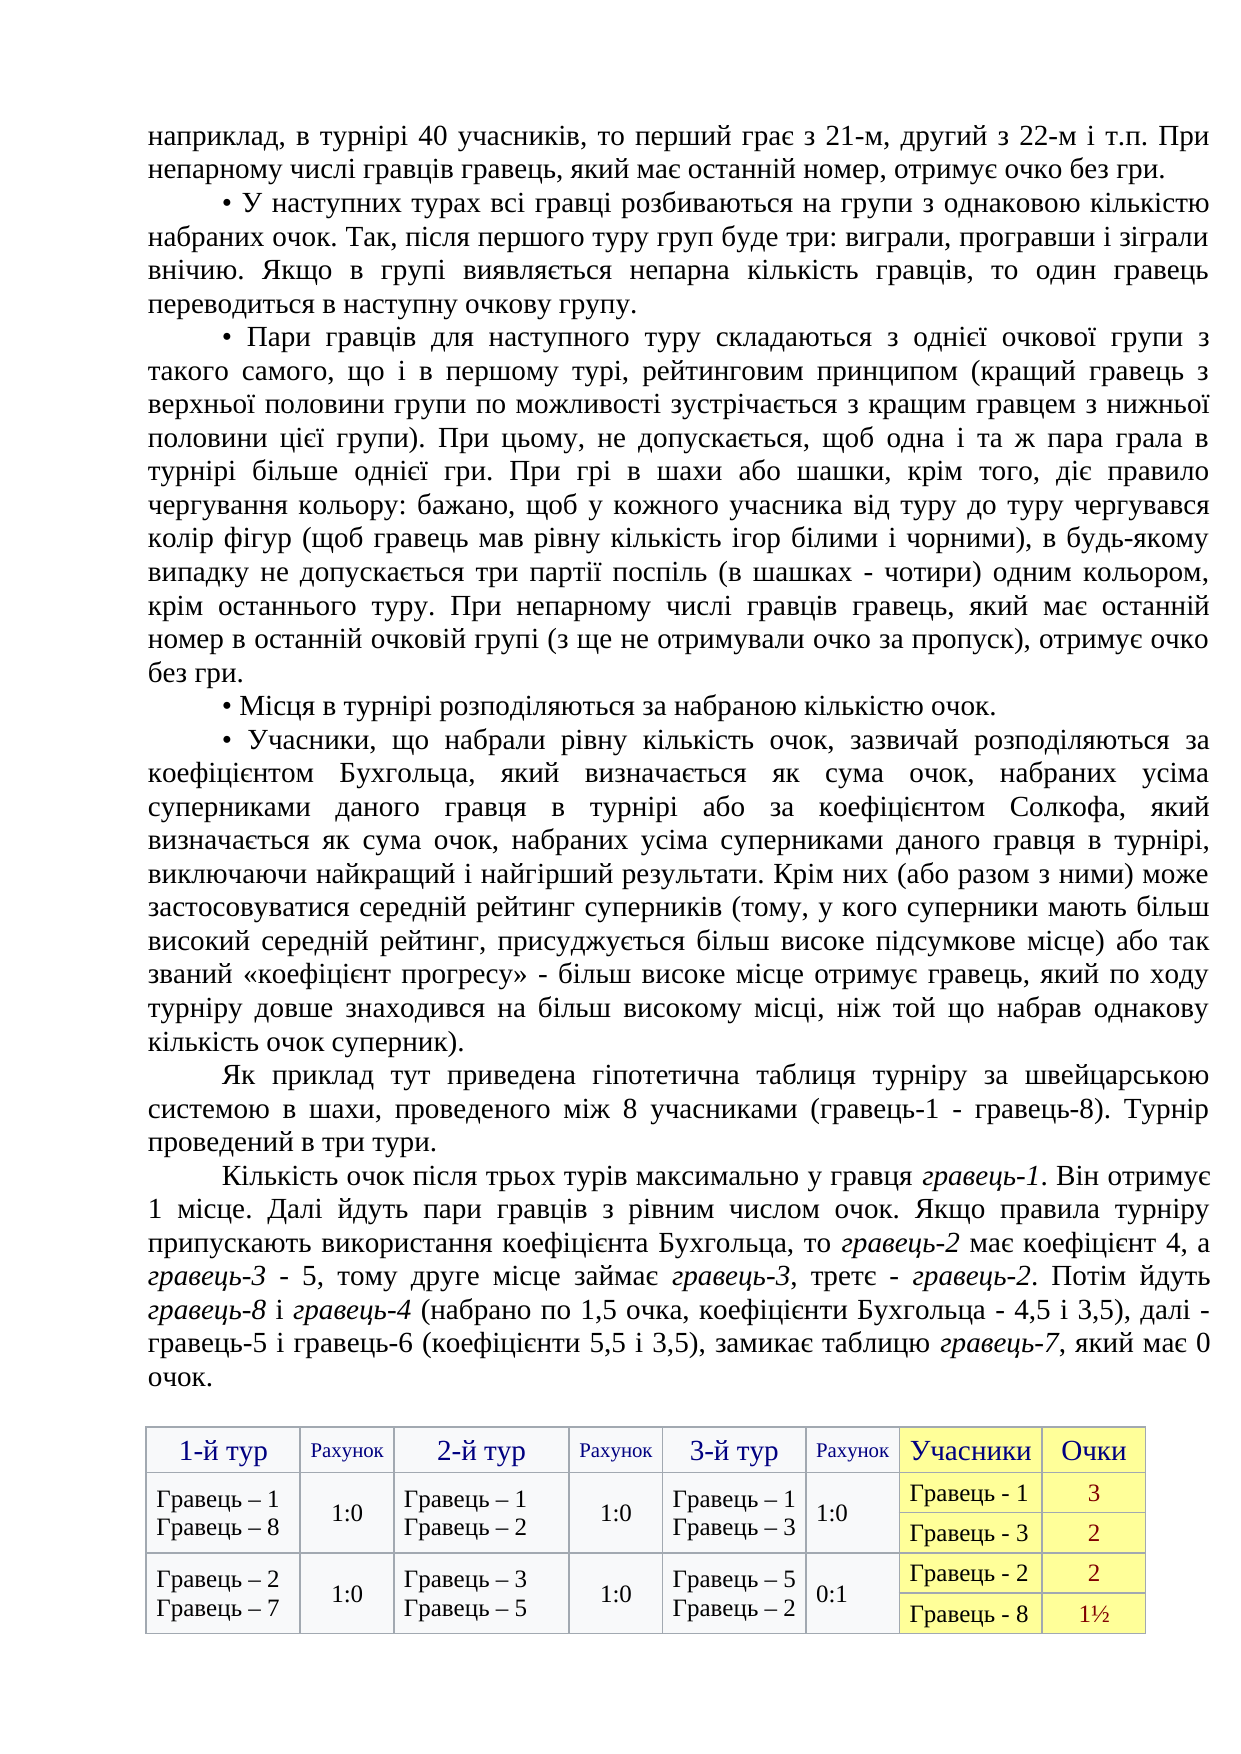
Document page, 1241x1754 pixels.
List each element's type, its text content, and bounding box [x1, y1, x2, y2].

table_cell Гравець – 1 Гравець – 2 [395, 1473, 568, 1552]
table_cell Гравець - 2 [900, 1554, 1041, 1592]
table_header 3-й тур [663, 1428, 805, 1471]
table_header Учасники [900, 1428, 1041, 1471]
table_header 1-й тур [147, 1428, 299, 1471]
table_cell 0:1 [807, 1554, 899, 1633]
text Як приклад тут приведена гіпотетична таблиця турніру за швейцарською системою в шахи, проведеного між 8 учасниками (гравець-1 - гравець-8). Турнір проведений в три тури. [148, 1057, 1211, 1158]
table_cell Гравець – 2 Гравець – 7 [147, 1554, 299, 1633]
table_cell Гравець – 3 Гравець – 5 [395, 1554, 568, 1633]
text • Пари гравців для наступного туру складаються з однієї очкової групи з такого самого, що і в першому турі, рейтинговим принципом (кращий гравець з верхньої половини групи по можливості зустрічається з кращим гравцем з нижньої половини цієї групи). При цьому, не допускається, щоб одна і та ж пара грала в турнірі більше однієї гри. При грі в шахи або шашки, крім того, діє правило чергування кольору: бажано, щоб у кожного учасника від туру до туру чергувався колір фігур (щоб гравець мав рівну кількість ігор білими і чорними), в будь-якому випадку не допускається три партії поспіль (в шашках - чотири) одним кольором, крім останнього туру. При непарному числі гравців гравець, який має останній номер в останній очковій групі (з ще не отримували очко за пропуск), отримує очко без гри. [148, 319, 1211, 688]
table_cell Гравець – 5 Гравець – 2 [663, 1554, 805, 1633]
table_header Рахунок [301, 1428, 393, 1471]
text Кількість очок після трьох турів максимально у гравця гравець-1. Він отримує 1 місце. Далі йдуть пари гравців з рівним числом очок. Якщо правила турніру припускають використання коефіцієнта Бухгольца, то гравець-2 має коефіцієнт 4, а гравець-3 - 5, тому друге місце займає гравець-3, третє - гравець-2. Потім йдуть гравець-8 і гравець-4 (набрано по 1,5 очка, коефіцієнти Бухгольца - 4,5 і 3,5), далі - гравець-5 і гравець-6 (коефіцієнти 5,5 і 3,5), замикає таблицю гравець-7, який має 0 очок. [148, 1158, 1211, 1393]
table_cell 1:0 [570, 1473, 662, 1552]
table_cell Гравець – 1 Гравець – 3 [663, 1473, 805, 1552]
table_cell 2 [1043, 1554, 1145, 1592]
table_cell 3 [1043, 1473, 1145, 1512]
table_cell Гравець - 8 [900, 1594, 1041, 1633]
text • У наступних турах всі гравці розбиваються на групи з однаковою кількістю набраних очок. Так, після першого туру груп буде три: виграли, програвши і зіграли внічию. Якщо в групі виявляється непарна кількість гравців, то один гравець переводиться в наступну очкову групу. [148, 185, 1211, 319]
text • Учасники, що набрали рівну кількість очок, зазвичай розподіляються за коефіцієнтом Бухгольца, який визначається як сума очок, набраних усіма суперниками даного гравця в турнірі або за коефіцієнтом Солкофа, який визначається як сума очок, набраних усіма суперниками даного гравця в турнірі, виключаючи найкращий і найгірший результати. Крім них (або разом з ними) може застосовуватися середній рейтинг суперників (тому, у кого суперники мають більш високий середній рейтинг, присуджується більш високе підсумкове місце) або так званий «коефіцієнт прогресу» - більш високе місце отримує гравець, який по ходу турніру довше знаходився на більш високому місці, ніж той що набрав однакову кількість очок суперник). [148, 722, 1211, 1057]
text • Місця в турнірі розподіляються за набраною кількістю очок. [148, 688, 1211, 722]
table_header 2-й тур [395, 1428, 568, 1471]
table_cell Гравець - 3 [900, 1513, 1041, 1552]
table_cell 1½ [1043, 1594, 1145, 1633]
table_cell 1:0 [570, 1554, 662, 1633]
table_cell Гравець – 1 Гравець – 8 [147, 1473, 299, 1552]
table_cell 2 [1043, 1513, 1145, 1552]
table_cell 1:0 [807, 1473, 899, 1552]
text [148, 118, 1211, 185]
table_cell 1:0 [301, 1554, 393, 1633]
table_cell 1:0 [301, 1473, 393, 1552]
table_cell Гравець - 1 [900, 1473, 1041, 1512]
table_header Очки [1043, 1428, 1145, 1471]
table_header Рахунок [807, 1428, 899, 1471]
table_header Рахунок [570, 1428, 662, 1471]
